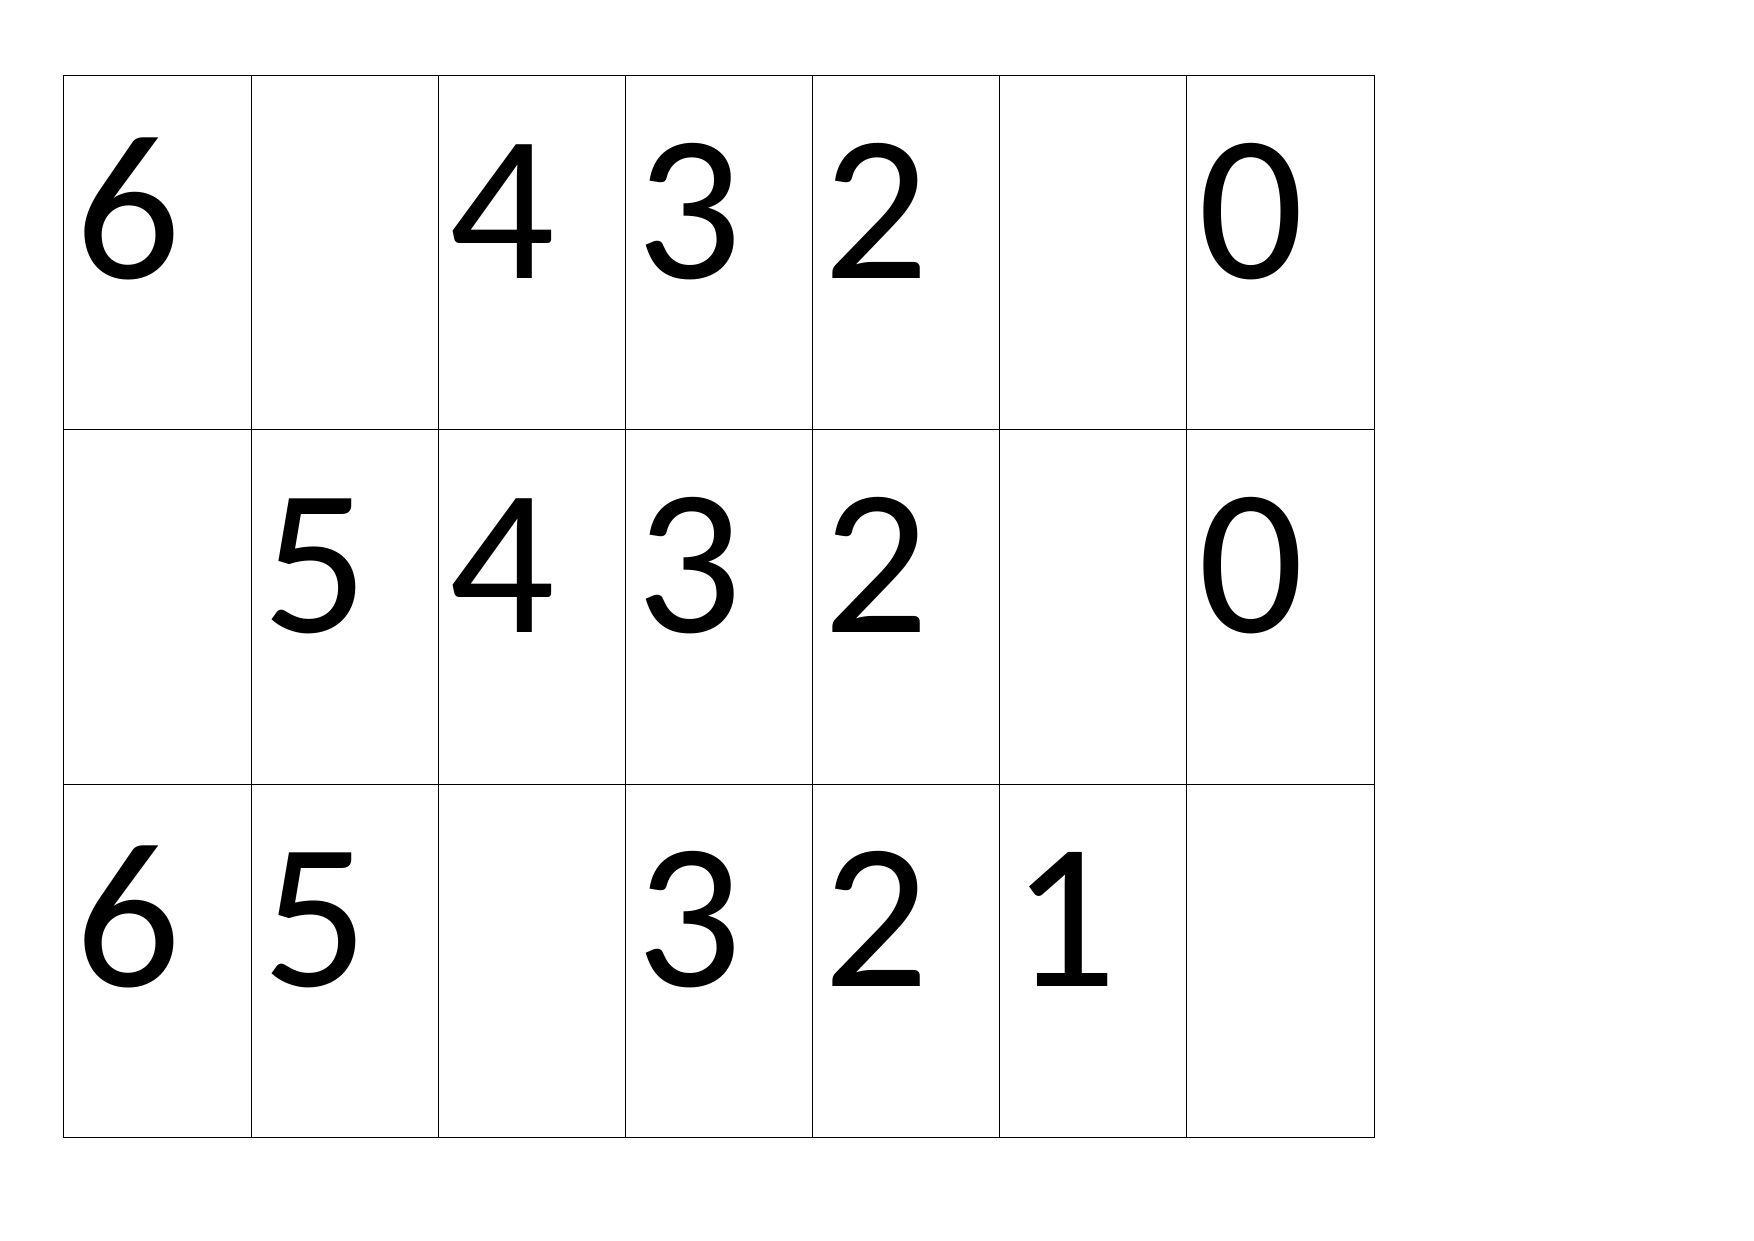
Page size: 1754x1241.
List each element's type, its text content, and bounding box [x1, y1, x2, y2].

table_cell [252, 76, 438, 429]
table_cell 2 [813, 785, 999, 1137]
table_cell [439, 785, 625, 1137]
table_cell [1000, 430, 1186, 783]
table_cell 2 [813, 430, 999, 783]
table_cell 4 [439, 430, 625, 783]
table_cell 1 [1000, 785, 1186, 1137]
table_cell 6 [64, 785, 251, 1137]
table_cell [1000, 76, 1186, 429]
table_cell [1187, 785, 1374, 1137]
table_cell 5 [252, 430, 438, 783]
table_cell [64, 430, 251, 783]
table_cell 3 [626, 76, 812, 429]
table_cell 6 [64, 76, 251, 429]
table_cell 4 [439, 76, 625, 429]
table_cell 3 [626, 430, 812, 783]
table_cell 0 [1187, 76, 1374, 429]
table_cell 2 [813, 76, 999, 429]
table_cell 0 [1187, 430, 1374, 783]
table_cell 5 [252, 785, 438, 1137]
table_cell 3 [626, 785, 812, 1137]
